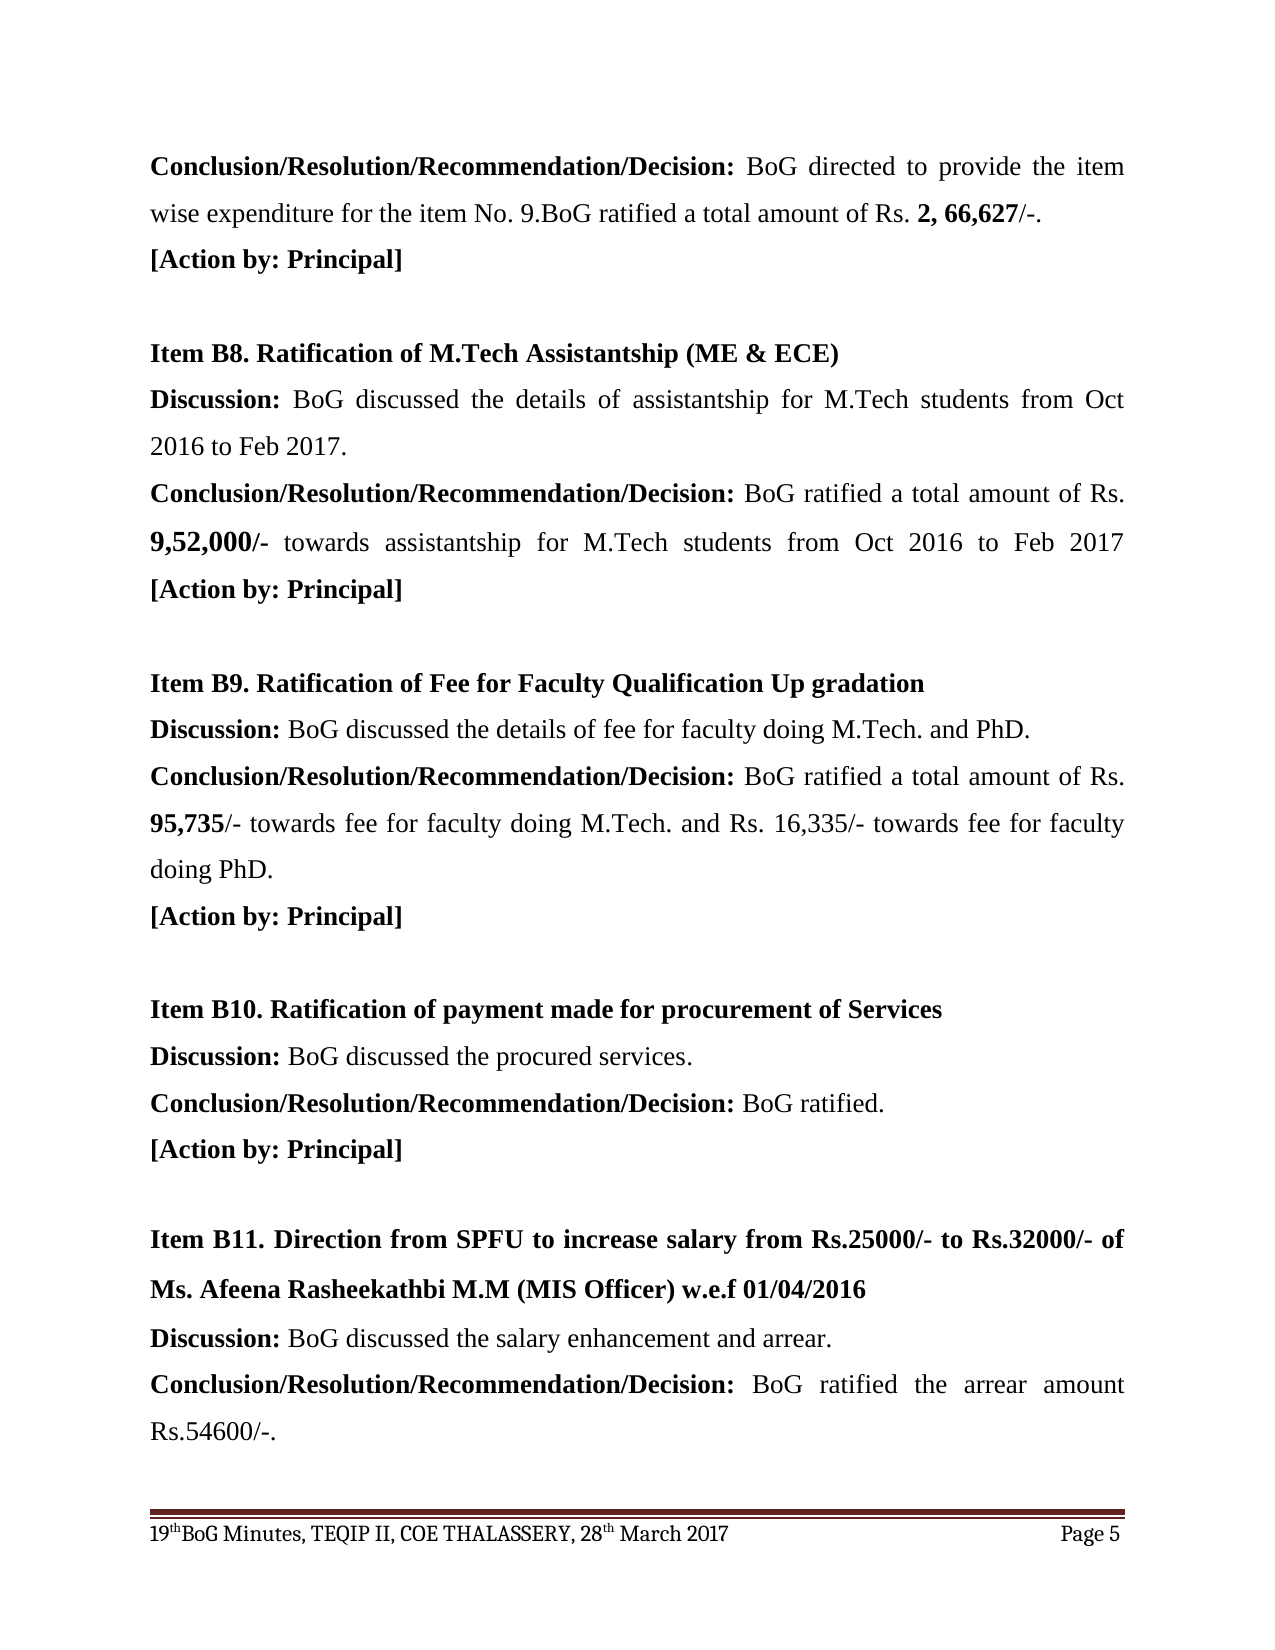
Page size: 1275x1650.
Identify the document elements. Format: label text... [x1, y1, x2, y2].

text Conclusion/Resolution/Recommendation/Decision: BoG directed to provide the item wise expenditure for the item No. 9.BoG ratified a total amount of Rs. 2, 66,627/-. [150, 150, 1125, 228]
text Item B8. Ratification of M.Tech Assistantship (ME & ECE) [150, 337, 1125, 368]
text Discussion: BoG discussed the details of assistantship for M.Tech students from Oct 2016 to Feb 2017. [150, 383, 1125, 461]
text Conclusion/Resolution/Recommendation/Decision: BoG ratified a total amount of Rs. 9,52,000/- towards assistantship for M.Tech students from Oct 2016 to Feb 2017 [Action by: Principal] [150, 477, 1125, 605]
text [Action by: Principal] [150, 900, 1125, 931]
text Conclusion/Resolution/Recommendation/Decision: BoG ratified the arrear amount Rs.54600/-. [150, 1368, 1125, 1446]
text Item B11. Direction from SPFU to increase salary from Rs.25000/- to Rs.32000/- of Ms. Afeena Rasheekathbi M.M (MIS Officer) w.e.f 01/04/2016 [150, 1223, 1125, 1305]
text [Action by: Principal] [150, 243, 1125, 274]
text Discussion: BoG discussed the salary enhancement and arrear. [150, 1322, 1125, 1353]
text Discussion: BoG discussed the procured services. Conclusion/Resolution/Recommendation/Decision: BoG ratified. [150, 1040, 1125, 1118]
text Item B9. Ratification of Fee for Faculty Qualification Up gradation [150, 667, 1125, 698]
text Item B10. Ratification of payment made for procurement of Services [150, 994, 1125, 1025]
text Discussion: BoG discussed the details of fee for faculty doing M.Tech. and PhD. [150, 714, 1125, 745]
text Conclusion/Resolution/Recommendation/Decision: BoG ratified a total amount of Rs. 95,735/- towards fee for faculty doing M.Tech. and Rs. 16,335/- towards fee for faculty doing PhD. [150, 760, 1125, 885]
text [Action by: Principal] [150, 1134, 1125, 1165]
